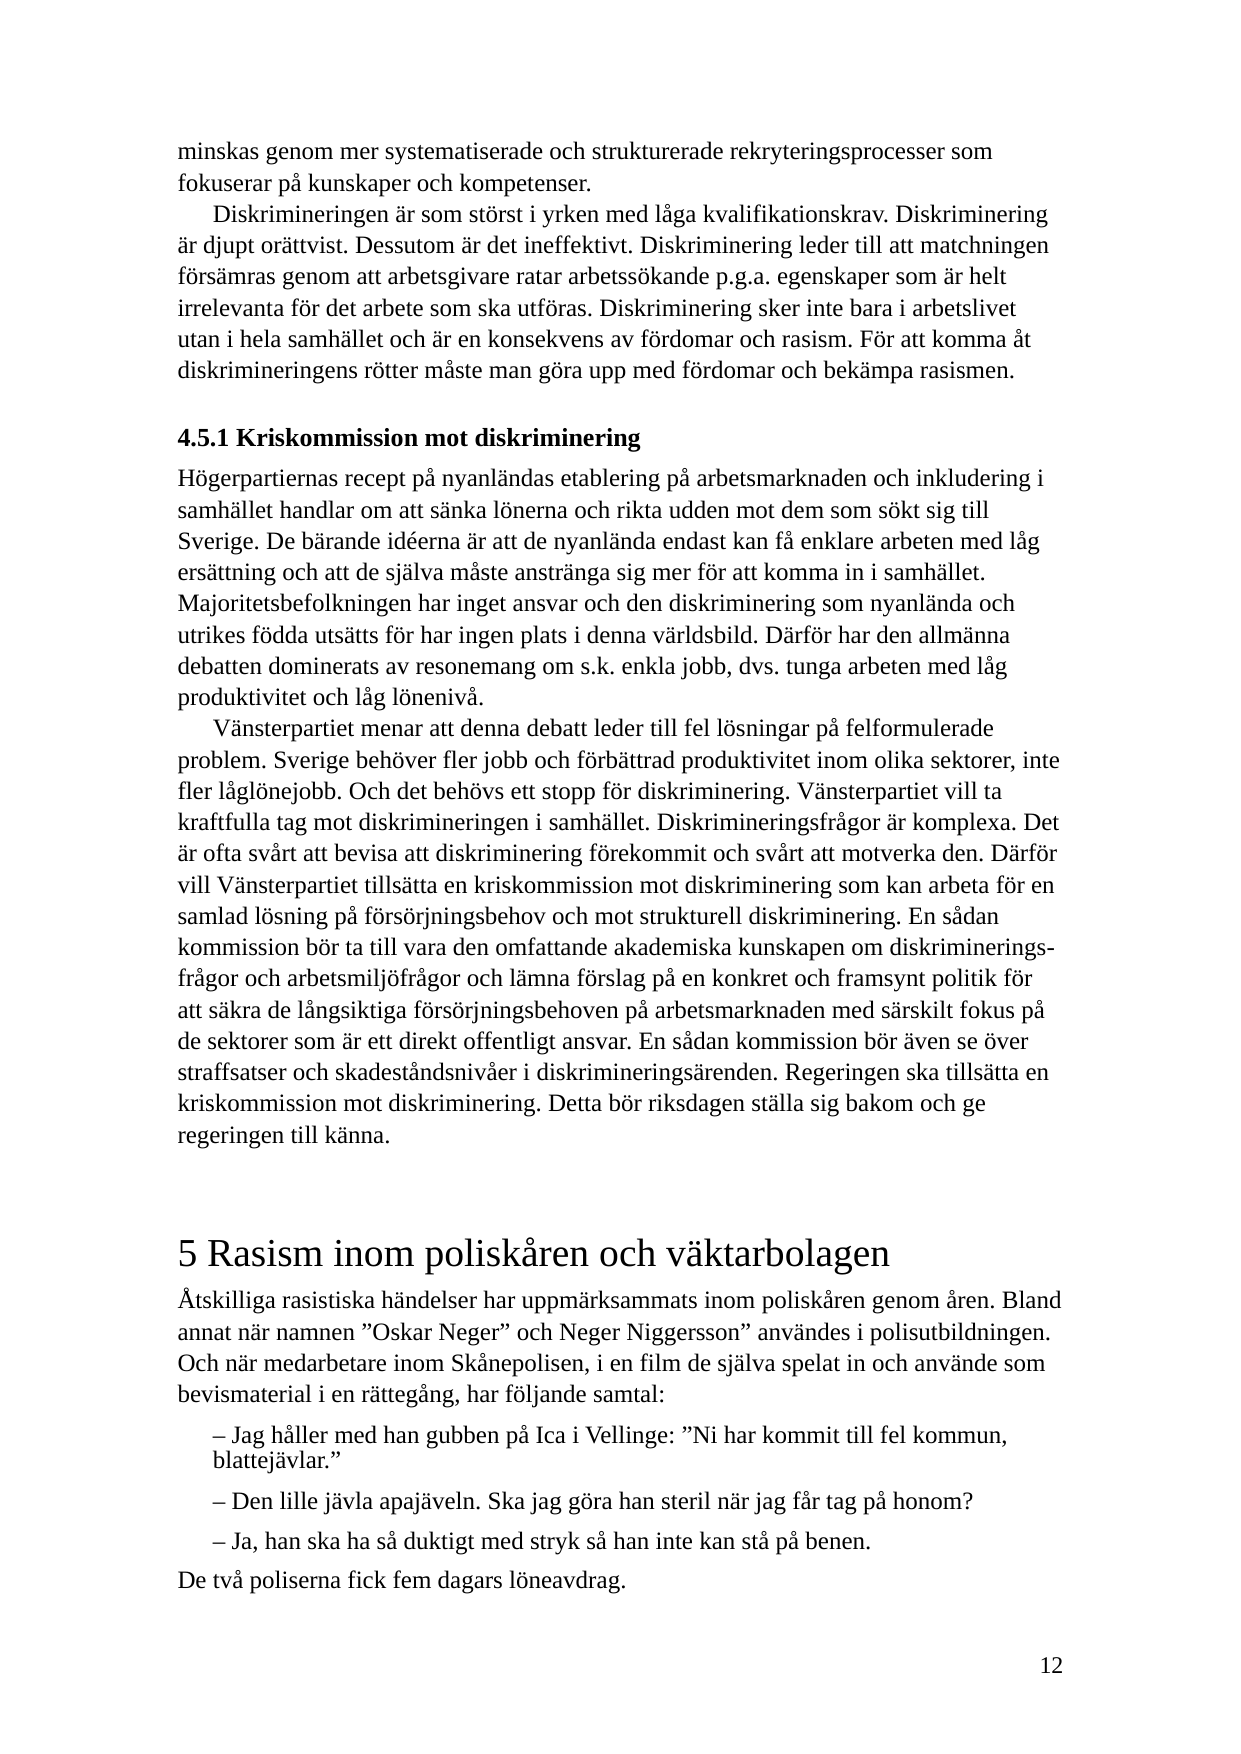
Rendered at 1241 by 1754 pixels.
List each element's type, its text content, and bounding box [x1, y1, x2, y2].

text Rasism inom poliskåren och väktarbolagen [177, 1234, 1063, 1274]
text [177, 134, 1063, 196]
text Högerpartiernas recept på nyanländas etablering på arbetsmarknaden och inkludering i samhället handlar om att sänka lönerna och rikta udden mot dem som sökt sig till Sverige. De bärande idéerna är att de nyanlända endast kan få enklare arbeten med låg ersättning och att de själva måste anstränga sig mer för att komma in i samhället. Majoritetsbefolkningen har inget ansvar och den diskriminering som nyanlända och utrikes födda utsätts för har ingen plats i denna världsbild. Därför har den allmänna debatten dominerats av resonemang om s.k. enkla jobb, dvs. tunga arbeten med låg produktivitet och låg lönenivå. [177, 461, 1063, 711]
text Åtskilliga rasistiska händelser har uppmärksammats inom poliskåren genom åren. Bland annat när namnen ”Oskar Neger” och Neger Niggersson” användes i polisutbildningen. Och när medarbetare inom Skånepolisen, i en film de själva spelat in och använde som bevismaterial i en rättegång, har följande samtal: [177, 1283, 1063, 1408]
text – Ja, han ska ha så duktigt med stryk så han inte kan stå på benen. [213, 1530, 1063, 1555]
text De två poliserna fick fem dagars löneavdrag. [177, 1563, 1063, 1594]
text – Den lille jävla apajäveln. Ska jag göra han steril när jag får tag på honom? [213, 1489, 1063, 1514]
text – Jag håller med han gubben på Ica i Vellinge: ”Ni har kommit till fel kommun, blattejävlar.” [213, 1423, 1063, 1473]
text Diskrimineringen är som störst i yrken med låga kvalifikationskrav. Diskriminering är djupt orättvist. Dessutom är det ineffektivt. Diskriminering leder till att matchningen försämras genom att arbetsgivare ratar arbetssökande p.g.a. egenskaper som är helt irrelevanta för det arbete som ska utföras. Diskriminering sker inte bara i arbetslivet utan i hela samhället och är en konsekvens av fördomar och rasism. För att komma åt diskrimineringens rötter måste man göra upp med fördomar och bekämpa rasismen. [177, 196, 1063, 384]
text Vänsterpartiet menar att denna debatt leder till fel lösningar på felformulerade problem. Sverige behöver fler jobb och förbättrad produktivitet inom olika sektorer, inte fler låglönejobb. Och det behövs ett stopp för diskriminering. Vänsterpartiet vill ta kraftfulla tag mot diskrimineringen i samhället. Diskrimineringsfrågor är komplexa. Det är ofta svårt att bevisa att diskriminering förekommit och svårt att motverka den. Därför vill Vänsterpartiet tillsätta en kriskommission mot diskriminering som kan arbeta för en samlad lösning på försörjningsbehov och mot strukturell diskriminering. En sådan kommission bör ta till vara den omfattande akademiska kunskapen om diskrimineringsfrågor och arbetsmiljöfrågor och lämna förslag på en konkret och framsynt politik för att säkra de långsiktiga försörjningsbehoven på arbetsmarknaden med särskilt fokus på de sektorer som är ett direkt offentligt ansvar. En sådan kommission bör även se över straffsatser och skadeståndsnivåer i diskrimineringsärenden. Regeringen ska tillsätta en kriskommission mot diskriminering. Detta bör riksdagen ställa sig bakom och ge regeringen till känna. [177, 711, 1063, 1148]
text Kriskommission mot diskriminering [177, 421, 1063, 453]
